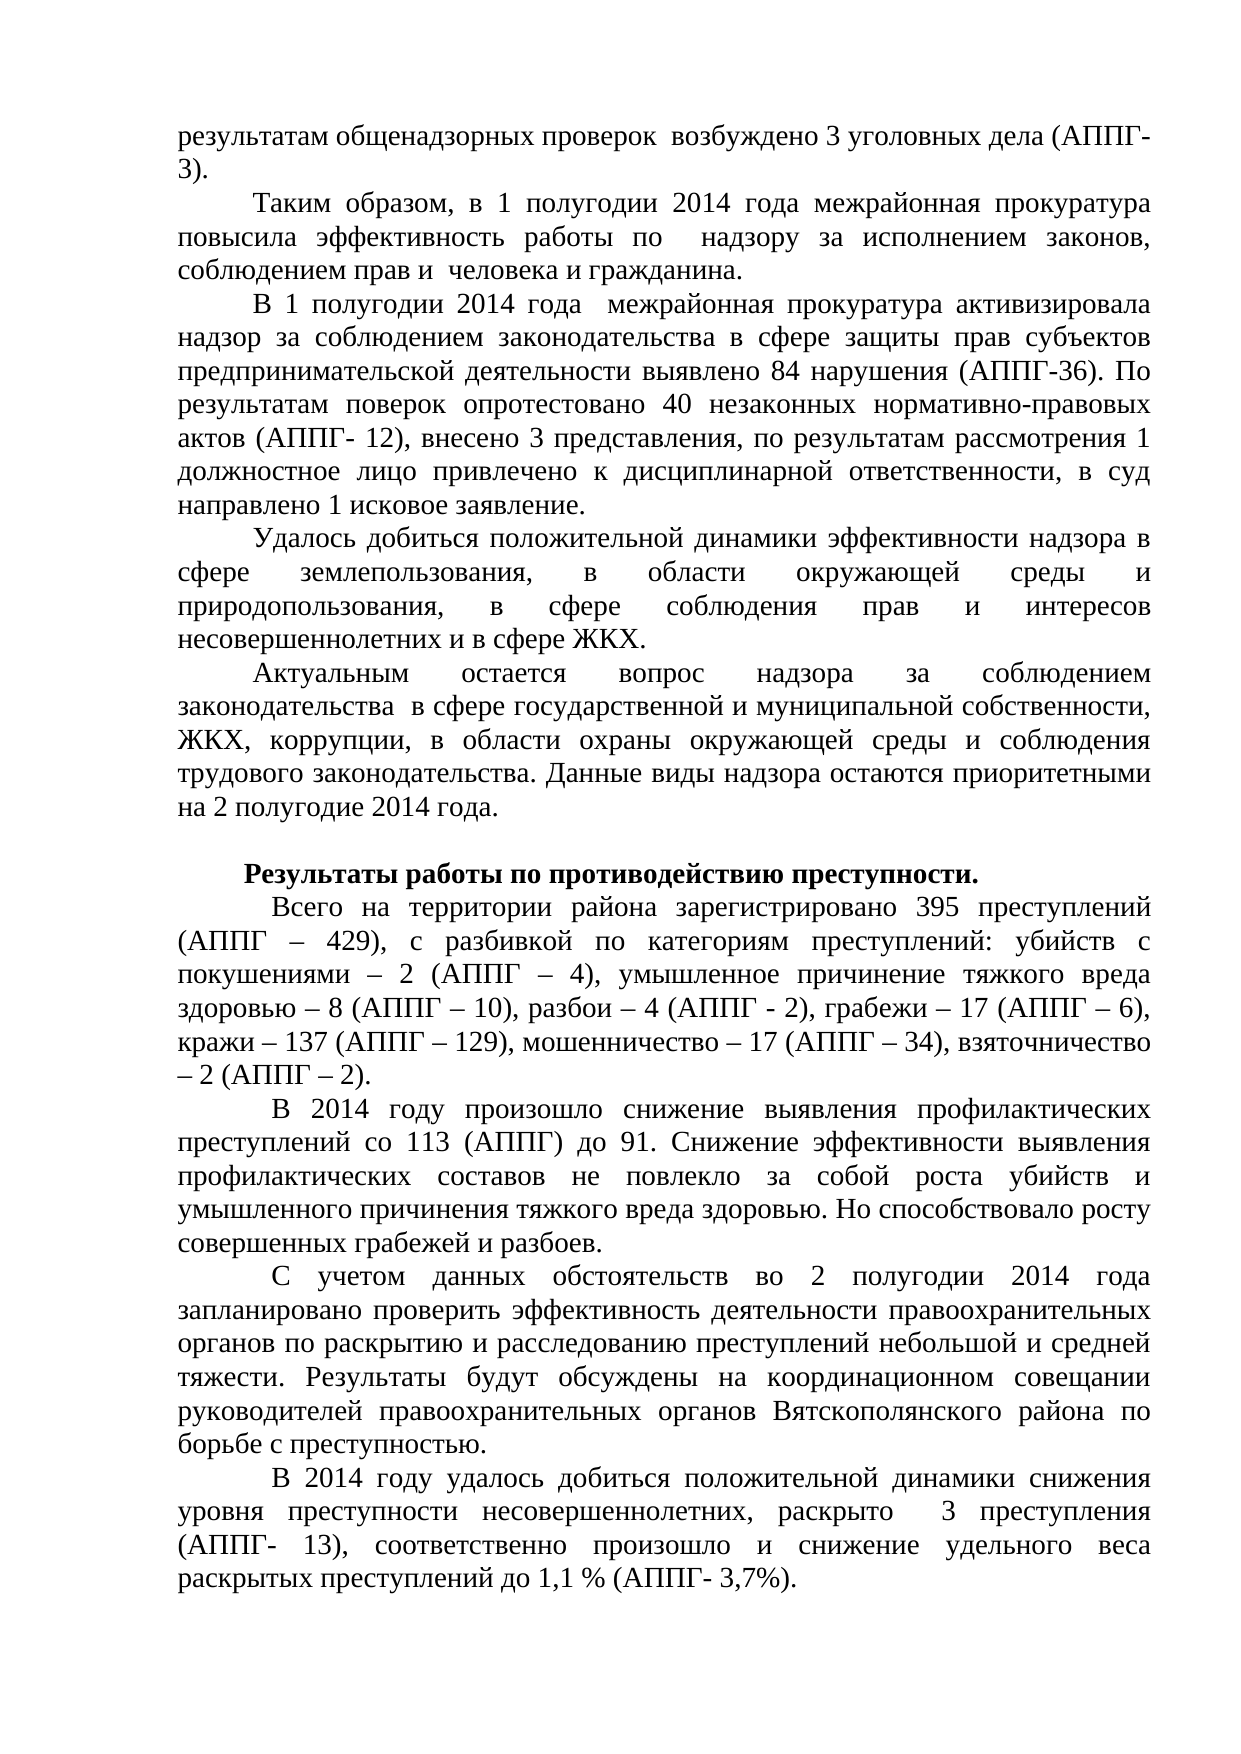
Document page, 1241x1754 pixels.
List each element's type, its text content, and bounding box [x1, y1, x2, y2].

text В 1 полугодии 2014 года межрайонная прокуратура активизировала надзор за соблюдением законодательства в сфере защиты прав субъектов предпринимательской деятельности выявлено 84 нарушения (АППГ-36). По результатам поверок опротестовано 40 незаконных нормативно-правовых актов (АППГ- 12), внесено 3 представления, по результатам рассмотрения 1 должностное лицо привлечено к дисциплинарной ответственности, в суд направлено 1 исковое заявление. [177, 286, 1152, 521]
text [177, 118, 1152, 185]
text Таким образом, в 1 полугодии 2014 года межрайонная прокуратура повысила эффективность работы по надзору за исполнением законов, соблюдением прав и человека и гражданина. [177, 185, 1152, 286]
text Всего на территории района зарегистрировано 395 преступлений (АППГ – 429), с разбивкой по категориям преступлений: убийств с покушениями – 2 (АППГ – 4), умышленное причинение тяжкого вреда здоровью – 8 (АППГ – 10), разбои – 4 (АППГ - 2), грабежи – 17 (АППГ – 6), кражи – 137 (АППГ – 129), мошенничество – 17 (АППГ – 34), взяточничество – 2 (АППГ – 2). [177, 889, 1152, 1091]
text В 2014 году произошло снижение выявления профилактических преступлений со 113 (АППГ) до 91. Снижение эффективности выявления профилактических составов не повлекло за собой роста убийств и умышленного причинения тяжкого вреда здоровью. Но способствовало росту совершенных грабежей и разбоев. [177, 1091, 1152, 1258]
text В 2014 году удалось добиться положительной динамики снижения уровня преступности несовершеннолетних, раскрыто 3 преступления (АППГ- 13), соответственно произошло и снижение удельного веса раскрытых преступлений до 1,1 % (АППГ- 3,7%). [177, 1460, 1152, 1594]
text Актуальным остается вопрос надзора за соблюдением законодательства в сфере государственной и муниципальной собственности, ЖКХ, коррупции, в области охраны окружающей среды и соблюдения трудового законодательства. Данные виды надзора остаются приоритетными на 2 полугодие 2014 года. [177, 655, 1152, 822]
text С учетом данных обстоятельств во 2 полугодии 2014 года запланировано проверить эффективность деятельности правоохранительных органов по раскрытию и расследованию преступлений небольшой и средней тяжести. Результаты будут обсуждены на координационном совещании руководителей правоохранительных органов Вятскополянского района по борьбе с преступностью. [177, 1258, 1152, 1460]
text Результаты работы по противодействию преступности. [222, 856, 1152, 889]
text Удалось добиться положительной динамики эффективности надзора в сфере землепользования, в области окружающей среды и природопользования, в сфере соблюдения прав и интересов несовершеннолетних и в сфере ЖКХ. [177, 521, 1152, 655]
